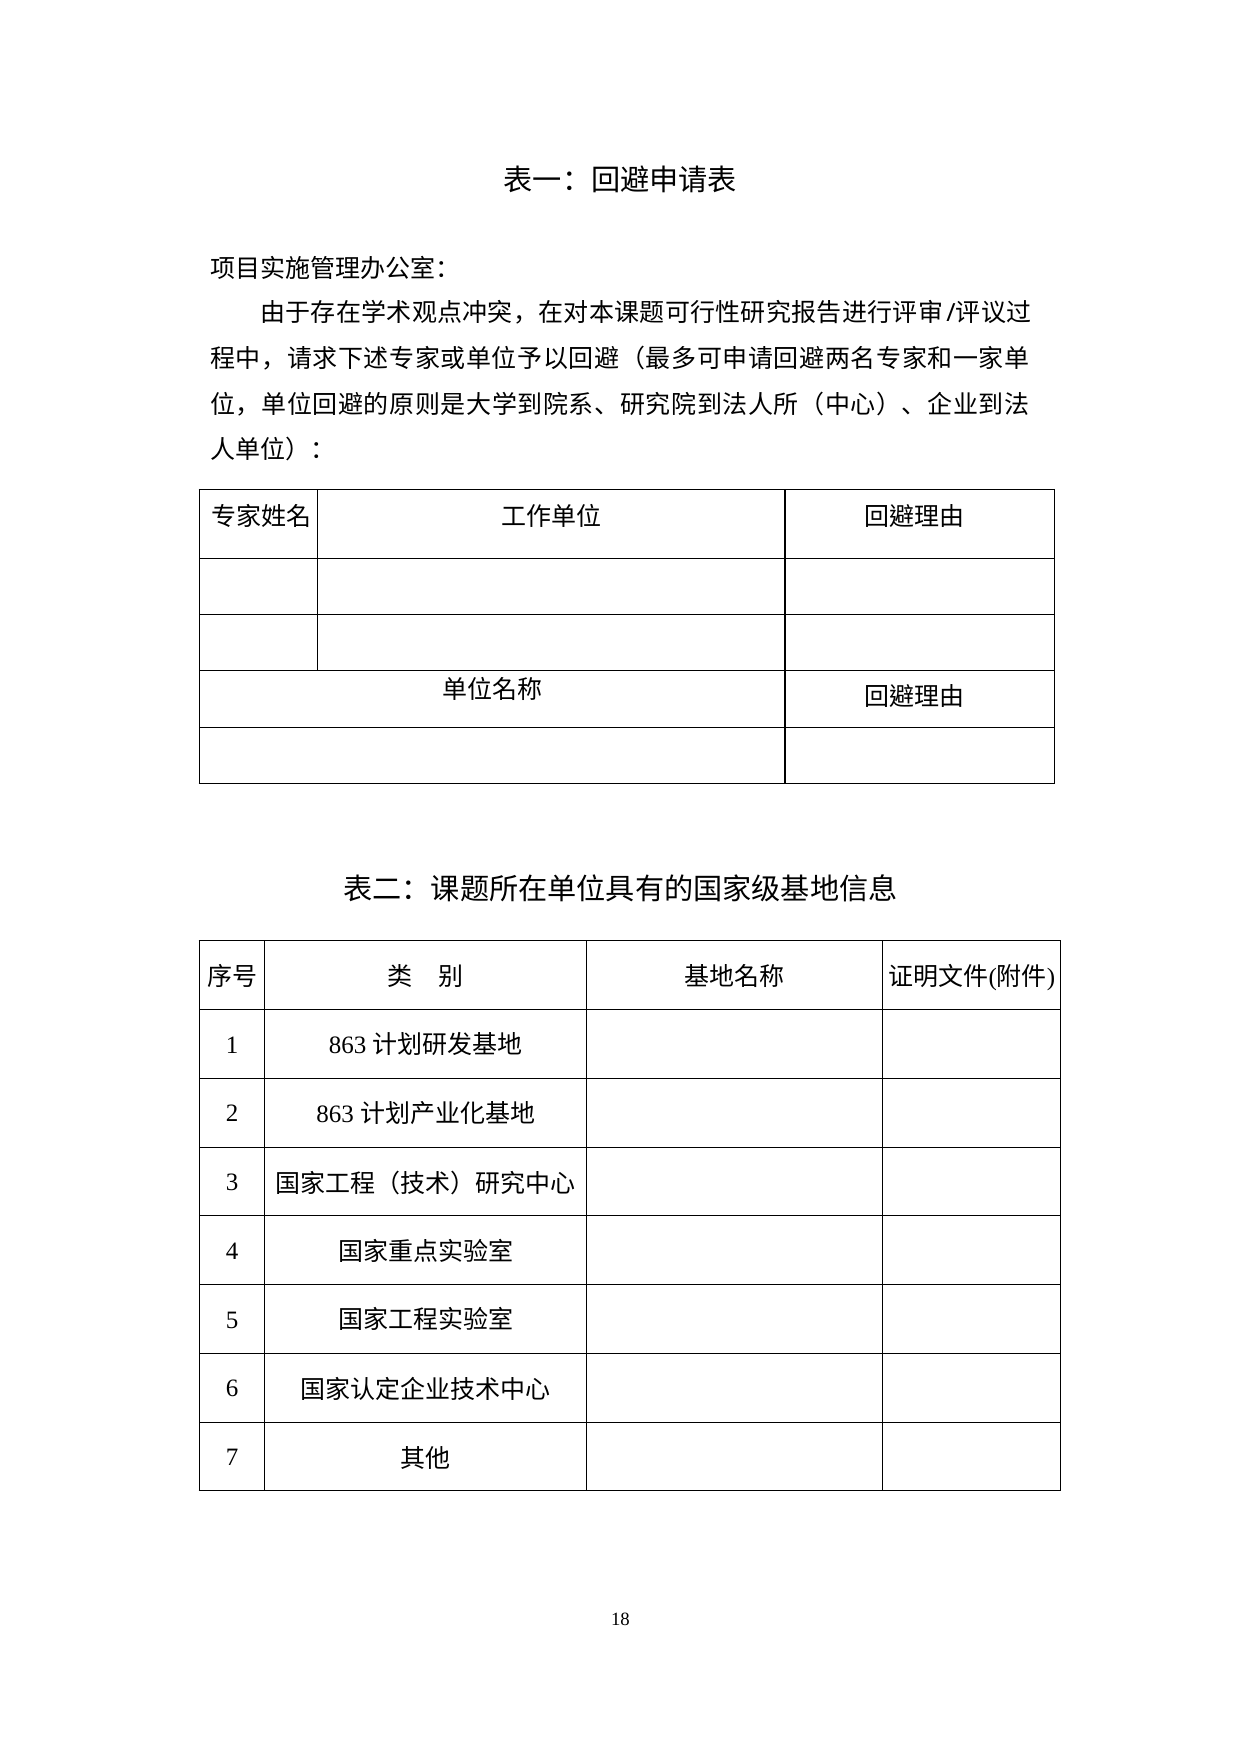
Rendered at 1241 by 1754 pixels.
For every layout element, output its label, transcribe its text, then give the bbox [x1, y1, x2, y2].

table_cell [318, 615, 784, 670]
table_cell [883, 1423, 1060, 1490]
table_cell 国家工程实验室 [265, 1285, 586, 1353]
table_cell 7 [200, 1423, 264, 1490]
table_cell [883, 1079, 1060, 1147]
table_header 回避理由 [786, 490, 1054, 557]
table_cell [587, 1285, 882, 1353]
table_cell 国家认定企业技术中心 [265, 1354, 586, 1422]
table_cell 5 [200, 1285, 264, 1353]
table_cell 4 [200, 1216, 264, 1284]
table_cell [200, 615, 317, 670]
text 表二：课题所在单位具有的国家级基地信息 [187, 865, 1053, 908]
table_cell 6 [200, 1354, 264, 1422]
table_cell [200, 728, 784, 783]
table_cell 单位名称 [200, 671, 784, 727]
table_cell 863 计划研发基地 [265, 1010, 586, 1078]
table_cell 国家重点实验室 [265, 1216, 586, 1284]
table_cell [883, 1148, 1060, 1215]
table_cell [883, 1010, 1060, 1078]
text 项目实施管理办公室： [210, 248, 1053, 284]
table_header 基地名称 [587, 941, 882, 1009]
table_cell [587, 1079, 882, 1147]
table_cell 回避理由 [786, 671, 1054, 727]
table_cell 1 [200, 1010, 264, 1078]
text 表一：回避申请表 [187, 156, 1053, 199]
table_header 专家姓名 [200, 490, 317, 557]
table_cell [883, 1285, 1060, 1353]
table_cell [786, 559, 1054, 614]
table_cell [587, 1010, 882, 1078]
table_cell [786, 615, 1054, 670]
table_cell 3 [200, 1148, 264, 1215]
table_cell 国家工程（技术）研究中心 [265, 1148, 586, 1215]
table_cell [883, 1216, 1060, 1284]
table_cell [587, 1148, 882, 1215]
table_cell 863 计划产业化基地 [265, 1079, 586, 1147]
table_cell 2 [200, 1079, 264, 1147]
table_cell [883, 1354, 1060, 1422]
table_cell [587, 1216, 882, 1284]
table_cell [587, 1423, 882, 1490]
table_cell [786, 728, 1054, 783]
table_cell [587, 1354, 882, 1422]
table_header 类 别 [265, 941, 586, 1009]
text 由于存在学术观点冲突，在对本课题可行性研究报告进行评审/评议过程中，请求下述专家或单位予以回避（最多可申请回避两名专家和一家单位，单位回避的原则是大学到院系、研究院到法人所（中心）、企业到法人单位）： [210, 293, 1031, 466]
table_header 证明文件(附件) [883, 941, 1060, 1009]
table_cell [318, 559, 784, 614]
table_header 工作单位 [318, 490, 784, 557]
table_header 序号 [200, 941, 264, 1009]
table_cell 其他 [265, 1423, 586, 1490]
table_cell [200, 559, 317, 614]
